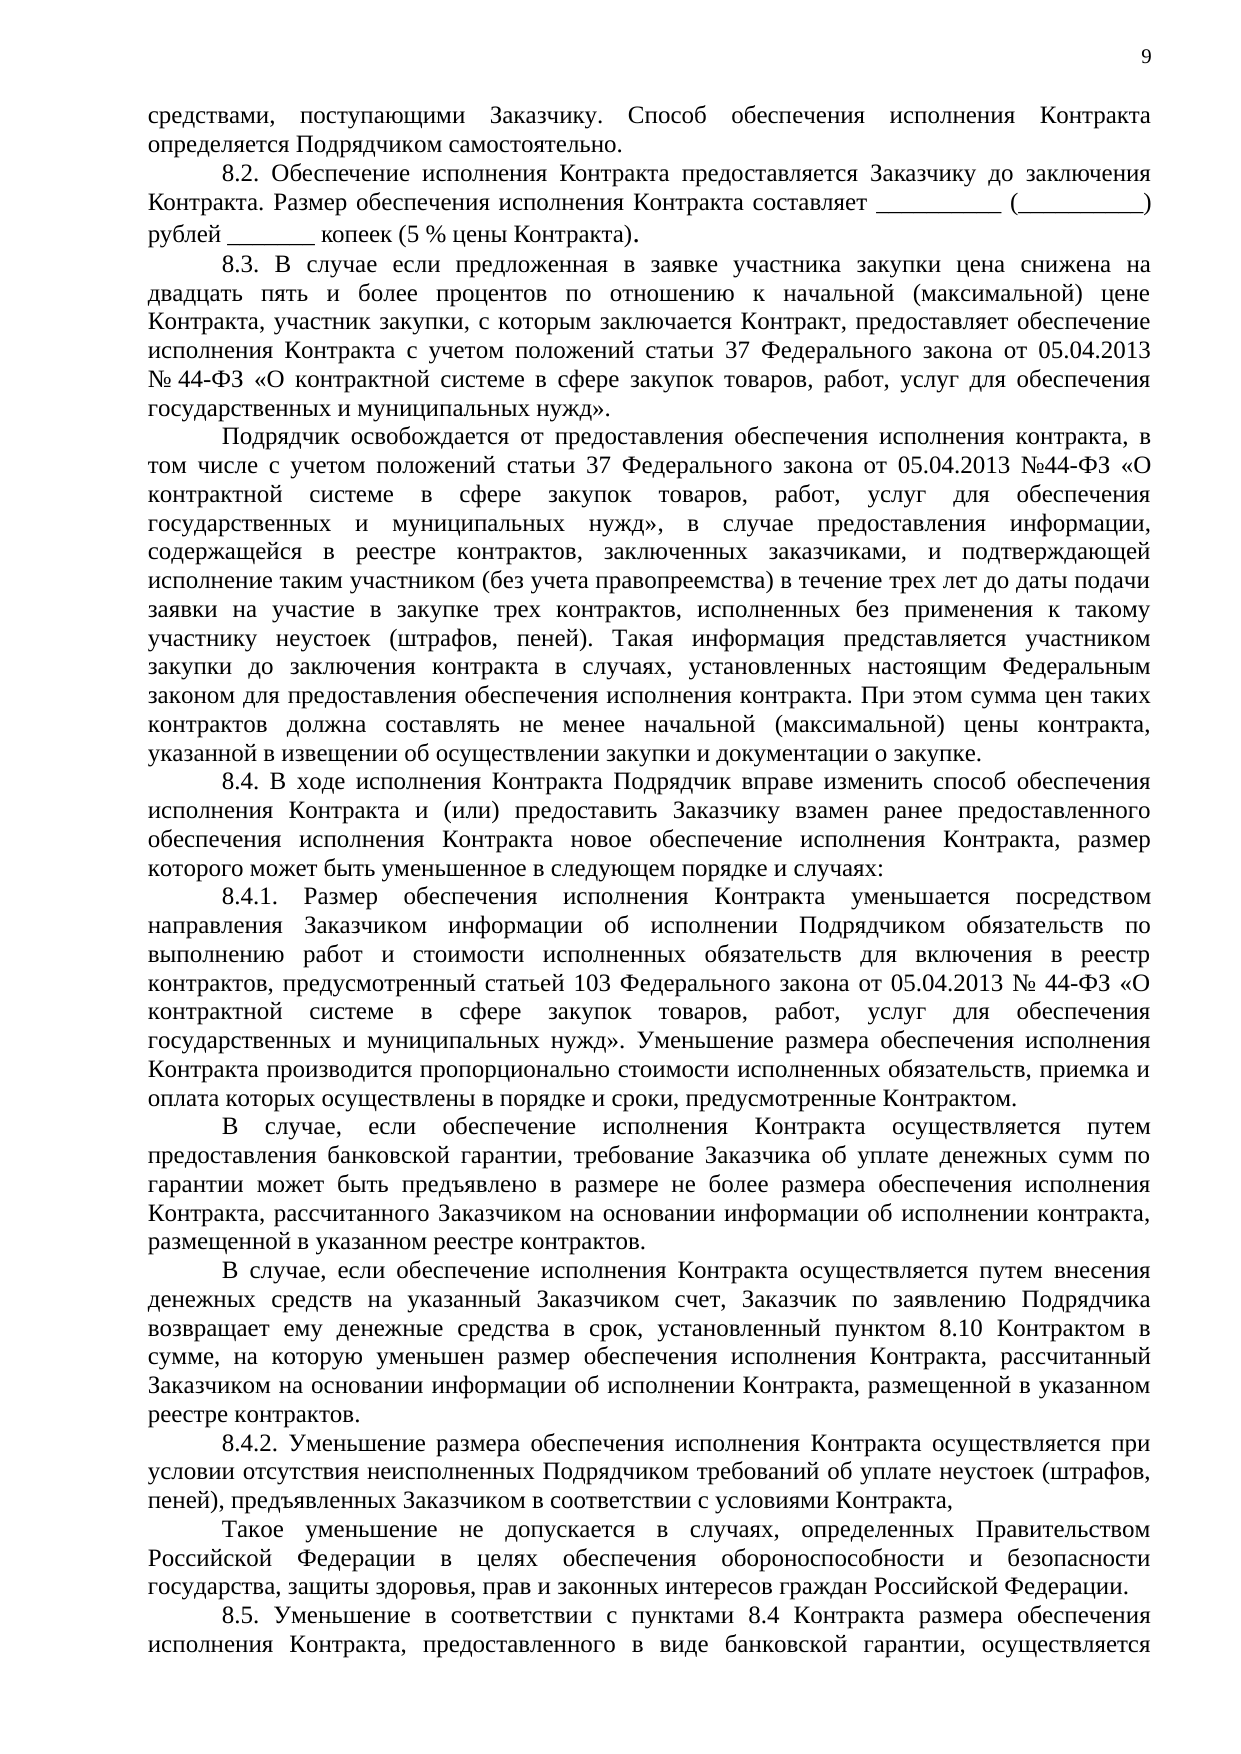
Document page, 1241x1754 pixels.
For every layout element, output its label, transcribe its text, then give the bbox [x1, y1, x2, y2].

text В случае, если обеспечение исполнения Контракта осуществляется путем внесения денежных средств на указанный Заказчиком счет, Заказчик по заявлению Подрядчика возвращает ему денежные средства в срок, установленный пунктом 8.10 Контрактом в сумме, на которую уменьшен размер обеспечения исполнения Контракта, рассчитанный Заказчиком на основании информации об исполнении Контракта, размещенной в указанном реестре контрактов. [148, 1255, 1152, 1428]
text Такое уменьшение не допускается в случаях, определенных Правительством Российской Федерации в целях обеспечения обороноспособности и безопасности государства, защиты здоровья, прав и законных интересов граждан Российской Федерации. [148, 1514, 1152, 1600]
list 8.4.1. Размер обеспечения исполнения Контракта уменьшается посредством направления Заказчиком информации об исполнении Подрядчиком обязательств по выполнению работ и стоимости исполненных обязательств для включения в реестр контрактов, предусмотренный статьей 103 Федерального закона от 05.04.2013 № 44-ФЗ «О контрактной системе в сфере закупок товаров, работ, услуг для обеспечения государственных и муниципальных нужд». Уменьшение размера обеспечения исполнения Контракта производится пропорционально стоимости исполненных обязательств, приемка и оплата которых осуществлены в порядке и сроки, предусмотренные Контрактом. [148, 881, 1152, 1111]
list 8.4.2. Уменьшение размера обеспечения исполнения Контракта осуществляется при условии отсутствия неисполненных Подрядчиком требований об уплате неустоек (штрафов, пеней), предъявленных Заказчиком в соответствии с условиями Контракта, [148, 1428, 1152, 1514]
text 8.2. Обеспечение исполнения Контракта предоставляется Заказчику до заключения Контракта. Размер обеспечения исполнения Контракта составляет __________ (__________) рублей _______ копеек (5 % цены Контракта). [148, 158, 1152, 249]
text В случае, если обеспечение исполнения Контракта осуществляется путем предоставления банковской гарантии, требование Заказчика об уплате денежных сумм по гарантии может быть предъявлено в размере не более размера обеспечения исполнения Контракта, рассчитанного Заказчиком на основании информации об исполнении контракта, размещенной в указанном реестре контрактов. [148, 1111, 1152, 1255]
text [148, 100, 1152, 158]
text 8.4. В ходе исполнения Контракта Подрядчик вправе изменить способ обеспечения исполнения Контракта и (или) предоставить Заказчику взамен ранее предоставленного обеспечения исполнения Контракта новое обеспечение исполнения Контракта, размер которого может быть уменьшенное в следующем порядке и случаях: [148, 766, 1152, 881]
text Подрядчик освобождается от предоставления обеспечения исполнения контракта, в том числе с учетом положений статьи 37 Федерального закона от 05.04.2013 №44-ФЗ «О контрактной системе в сфере закупок товаров, работ, услуг для обеспечения государственных и муниципальных нужд», в случае предоставления информации, содержащейся в реестре контрактов, заключенных заказчиками, и подтверждающей исполнение таким участником (без учета правопреемства) в течение трех лет до даты подачи заявки на участие в закупке трех контрактов, исполненных без применения к такому участнику неустоек (штрафов, пеней). Такая информация представляется участником закупки до заключения контракта в случаях, установленных настоящим Федеральным законом для предоставления обеспечения исполнения контракта. При этом сумма цен таких контрактов должна составлять не менее начальной (максимальной) цены контракта, указанной в извещении об осуществлении закупки и документации о закупке. [148, 421, 1152, 766]
text 8.3. В случае если предложенная в заявке участника закупки цена снижена на двадцать пять и более процентов по отношению к начальной (максимальной) цене Контракта, участник закупки, с которым заключается Контракт, предоставляет обеспечение исполнения Контракта с учетом положений статьи 37 Федерального закона от 05.04.2013 № 44-ФЗ «О контрактной системе в сфере закупок товаров, работ, услуг для обеспечения государственных и муниципальных нужд». [148, 249, 1152, 421]
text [148, 1600, 1152, 1658]
